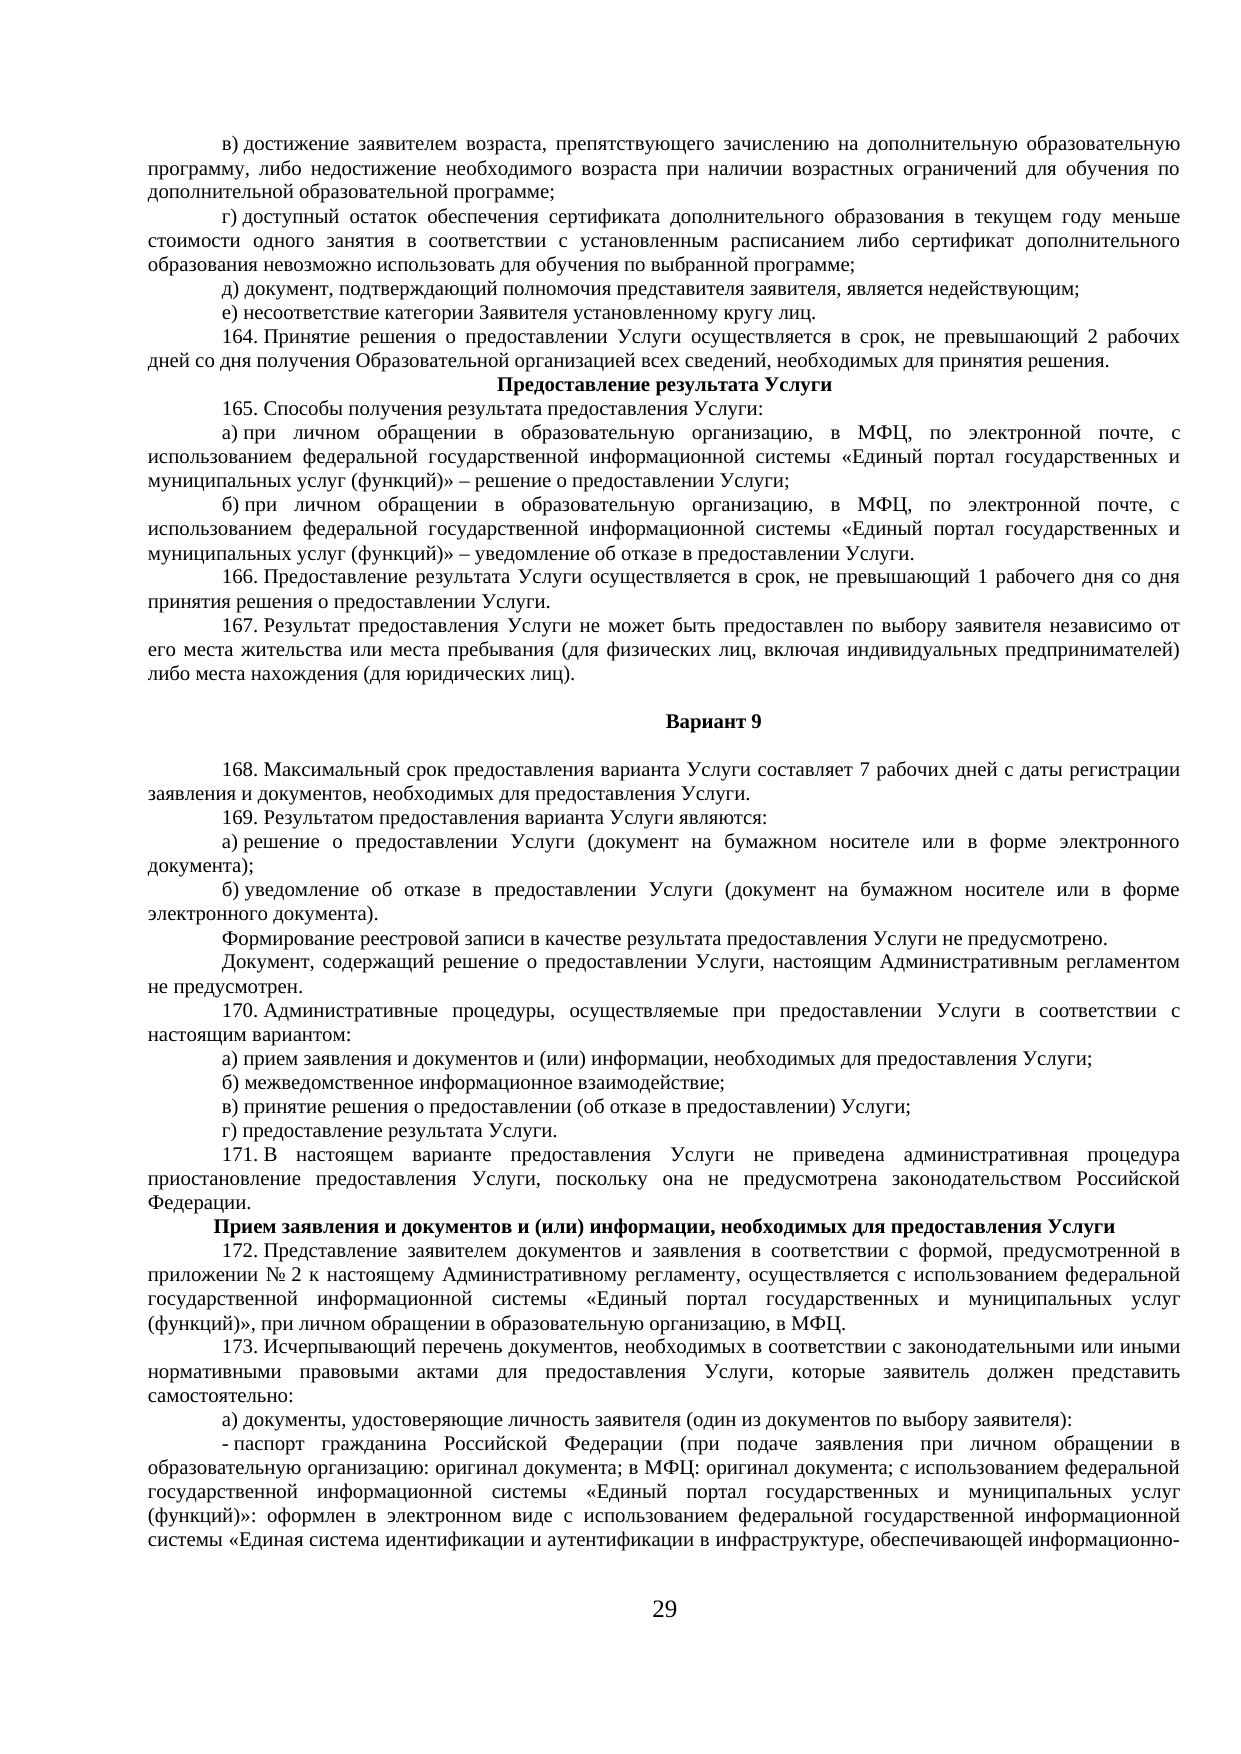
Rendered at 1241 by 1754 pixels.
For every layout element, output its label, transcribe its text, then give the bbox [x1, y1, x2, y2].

text в) достижение заявителем возраста, препятствующего зачислению на дополнительную образовательную программу, либо недостижение необходимого возраста при наличии возрастных ограничений для обучения по дополнительной образовательной программе; [148, 131, 1181, 203]
text г) доступный остаток обеспечения сертификата дополнительного образования в текущем году меньше стоимости одного занятия в соответствии с установленным расписанием либо сертификат дополнительного образования невозможно использовать для обучения по выбранной программе; [148, 203, 1181, 276]
text д) документ, подтверждающий полномочия представителя заявителя, является недействующим; [148, 276, 1181, 300]
text 172. Представление заявителем документов и заявления в соответствии с формой, предусмотренной в приложении № 2 к настоящему Административному регламенту, осуществляется с использованием федеральной государственной информационной системы «Единый портал государственных и муниципальных услуг (функций)», при личном обращении в образовательную организацию, в МФЦ. [148, 1238, 1181, 1334]
text а) при личном обращении в образовательную организацию, в МФЦ, по электронной почте, с использованием федеральной государственной информационной системы «Единый портал государственных и муниципальных услуг (функций)» – решение о предоставлении Услуги; [148, 420, 1181, 492]
text Документ, содержащий решение о предоставлении Услуги, настоящим Административным регламентом не предусмотрен. [148, 949, 1181, 998]
text г) предоставление результата Услуги. [148, 1118, 1181, 1142]
text 167. Результат предоставления Услуги не может быть предоставлен по выбору заявителя независимо от его места жительства или места пребывания (для физических лиц, включая индивидуальных предпринимателей) либо места нахождения (для юридических лиц). [148, 613, 1181, 685]
text а) прием заявления и документов и (или) информации, необходимых для предоставления Услуги; [148, 1046, 1181, 1070]
text 169. Результатом предоставления варианта Услуги являются: [148, 805, 1181, 829]
text 165. Способы получения результата предоставления Услуги: [148, 396, 1181, 420]
text 166. Предоставление результата Услуги осуществляется в срок, не превышающий 1 рабочего дня со дня принятия решения о предоставлении Услуги. [148, 564, 1181, 613]
text в) принятие решения о предоставлении (об отказе в предоставлении) Услуги; [148, 1094, 1181, 1118]
text 171. В настоящем варианте предоставления Услуги не приведена административная процедура приостановление предоставления Услуги, поскольку она не предусмотрена законодательством Российской Федерации. [148, 1142, 1181, 1214]
text 164. Принятие решения о предоставлении Услуги осуществляется в срок, не превышающий 2 рабочих дней со дня получения Образовательной организацией всех сведений, необходимых для принятия решения. [148, 324, 1181, 372]
text 170. Административные процедуры, осуществляемые при предоставлении Услуги в соответствии с настоящим вариантом: [148, 998, 1181, 1046]
text 168. Максимальный срок предоставления варианта Услуги составляет 7 рабочих дней с даты регистрации заявления и документов, необходимых для предоставления Услуги. [148, 757, 1181, 805]
text б) межведомственное информационное взаимодействие; [148, 1070, 1181, 1094]
text 173. Исчерпывающий перечень документов, необходимых в соответствии с законодательными или иными нормативными правовыми актами для предоставления Услуги, которые заявитель должен представить самостоятельно: [148, 1334, 1181, 1407]
text а) документы, удостоверяющие личность заявителя (один из документов по выбору заявителя): [148, 1407, 1181, 1431]
text б) уведомление об отказе в предоставлении Услуги (документ на бумажном носителе или в форме электронного документа). [148, 877, 1181, 925]
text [148, 1431, 1181, 1551]
text а) решение о предоставлении Услуги (документ на бумажном носителе или в форме электронного документа); [148, 829, 1181, 877]
text Предоставление результата Услуги [148, 372, 1181, 396]
text Прием заявления и документов и (или) информации, необходимых для предоставления Услуги [148, 1214, 1181, 1238]
text Формирование реестровой записи в качестве результата предоставления Услуги не предусмотрено. [148, 925, 1181, 949]
text е) несоответствие категории Заявителя установленному кругу лиц. [148, 300, 1181, 324]
text б) при личном обращении в образовательную организацию, в МФЦ, по электронной почте, с использованием федеральной государственной информационной системы «Единый портал государственных и муниципальных услуг (функций)» – уведомление об отказе в предоставлении Услуги. [148, 492, 1181, 564]
